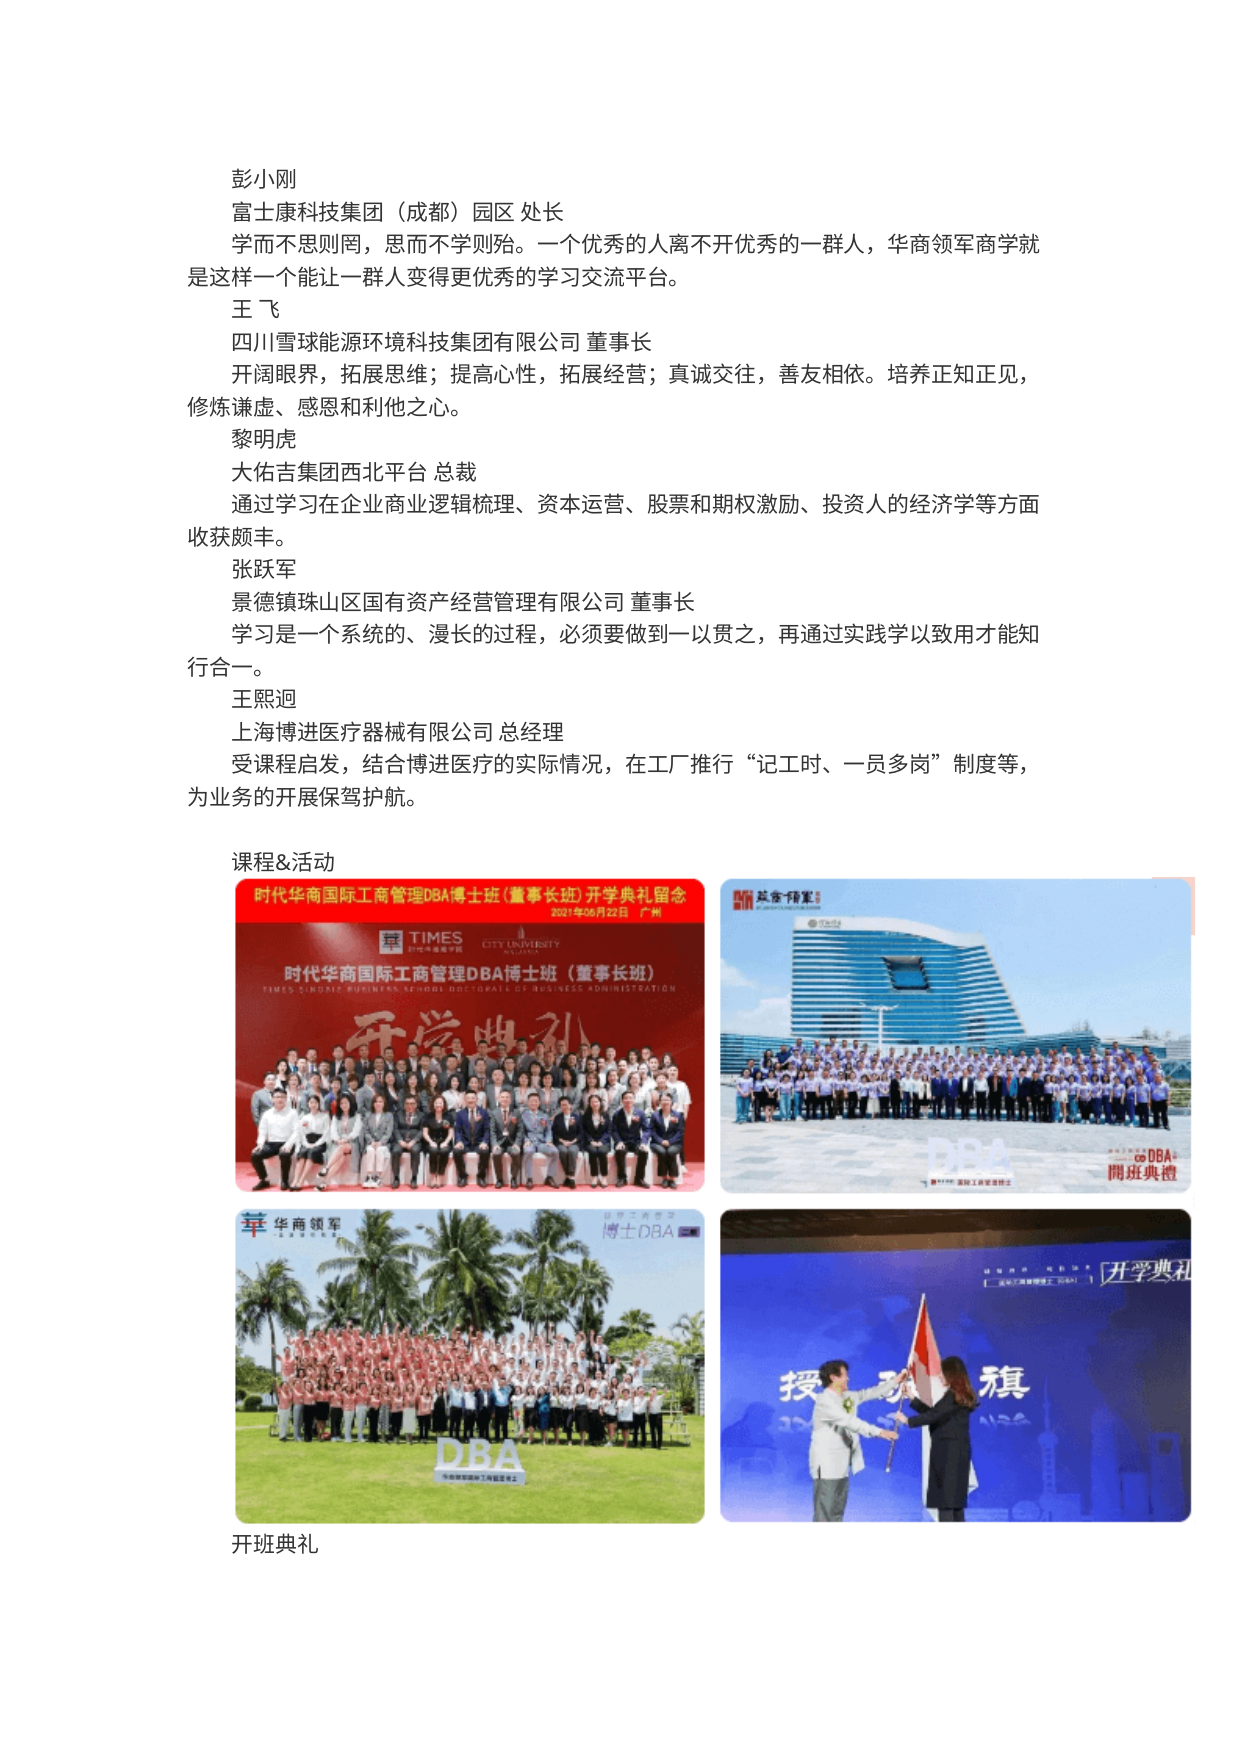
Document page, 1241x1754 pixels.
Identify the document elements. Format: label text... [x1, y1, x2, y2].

text 上海博进医疗器械有限公司 总经理 [187, 714, 1053, 747]
text 通过学习在企业商业逻辑梳理、资本运营、股票和期权激励、投资人的经济学等方面收获颇丰。 [187, 487, 1053, 552]
text 开阔眼界，拓展思维；提高心性，拓展经营；真诚交往，善友相依。培养正知正见，修炼谦虚、感恩和利他之心。 [187, 357, 1053, 422]
text 四川雪球能源环境科技集团有限公司 董事长 [187, 324, 1053, 357]
text 学而不思则罔，思而不学则殆。一个优秀的人离不开优秀的一群人，华商领军商学就是这样一个能让一群人变得更优秀的学习交流平台。 [187, 227, 1053, 292]
text 富士康科技集团（成都）园区 处长 [187, 194, 1053, 227]
text 学习是一个系统的、漫长的过程，必须要做到一以贯之，再通过实践学以致用才能知行合一。 [187, 617, 1053, 682]
text 景德镇珠山区国有资产经营管理有限公司 董事长 [187, 584, 1053, 617]
text 彭小刚 [187, 162, 1053, 194]
text 开班典礼 [187, 1527, 1053, 1559]
text 王 飞 [187, 292, 1053, 324]
text 王熙迥 [187, 682, 1053, 714]
picture [231, 877, 1196, 1527]
text 张跃军 [187, 552, 1053, 584]
text 受课程启发，结合博进医疗的实际情况，在工厂推行“记工时、一员多岗”制度等，为业务的开展保驾护航。 [187, 747, 1053, 812]
text 黎明虎 [187, 422, 1053, 454]
text 大佑吉集团西北平台 总裁 [187, 454, 1053, 487]
text 课程&活动 [187, 844, 1053, 877]
